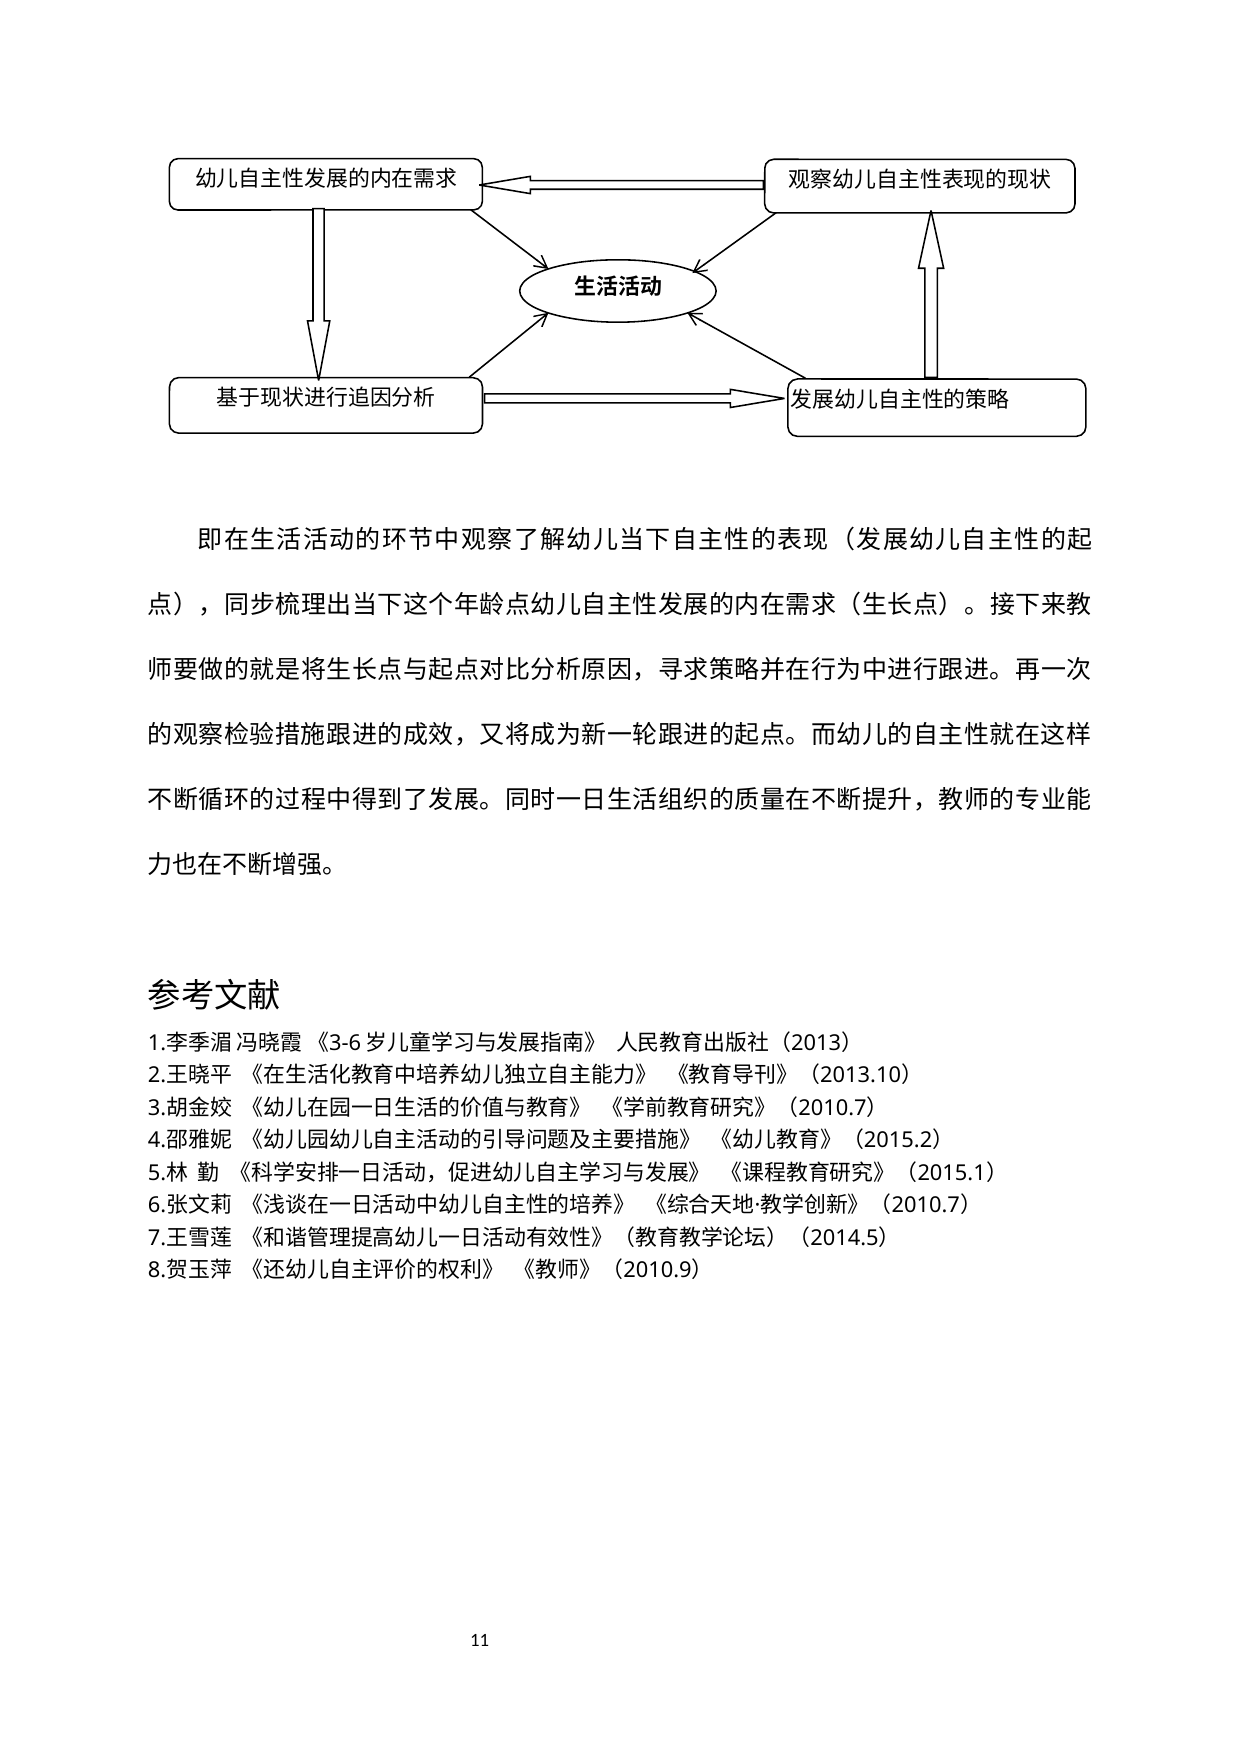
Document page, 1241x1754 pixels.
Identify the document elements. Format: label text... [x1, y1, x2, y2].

list 即在生活活动的环节中观察了解幼儿当下自主性的表现（发展幼儿自主性的起点），同步梳理出当下这个年龄点幼儿自主性发展的内在需求（生长点）。接下来教师要做的就是将生长点与起点对比分析原因，寻求策略并在行为中进行跟进。再一次的观察检验措施跟进的成效，又将成为新一轮跟进的起点。而幼儿的自主性就在这样不断循环的过程中得到了发展。同时一日生活组织的质量在不断提升，教师的专业能力也在不断增强。 [148, 505, 1093, 895]
text 3.胡金姣 《幼儿在园一日生活的价值与教育》 《学前教育研究》（2010.7） [148, 1089, 1093, 1122]
text 7.王雪莲 《和谐管理提高幼儿一日活动有效性》（教育教学论坛）（2014.5） [148, 1219, 1093, 1252]
text 5.林 勤 《科学安排一日活动，促进幼儿自主学习与发展》 《课程教育研究》（2015.1） [148, 1154, 1093, 1187]
text 8.贺玉萍 《还幼儿自主评价的权利》 《教师》（2010.9） [148, 1252, 1093, 1284]
text 2.王晓平 《在生活化教育中培养幼儿独立自主能力》 《教育导刊》（2013.10） [148, 1057, 1093, 1089]
text 4.邵雅妮 《幼儿园幼儿自主活动的引导问题及主要措施》 《幼儿教育》（2015.2） [148, 1122, 1093, 1154]
list 参考文献 [148, 960, 1093, 1025]
text 6.张文莉 《浅谈在一日活动中幼儿自主性的培养》 《综合天地·教学创新》（2010.7） [148, 1187, 1093, 1219]
text 1.李季湄 冯晓霞 《3-6岁儿童学习与发展指南》 人民教育出版社（2013） [148, 1025, 1093, 1057]
